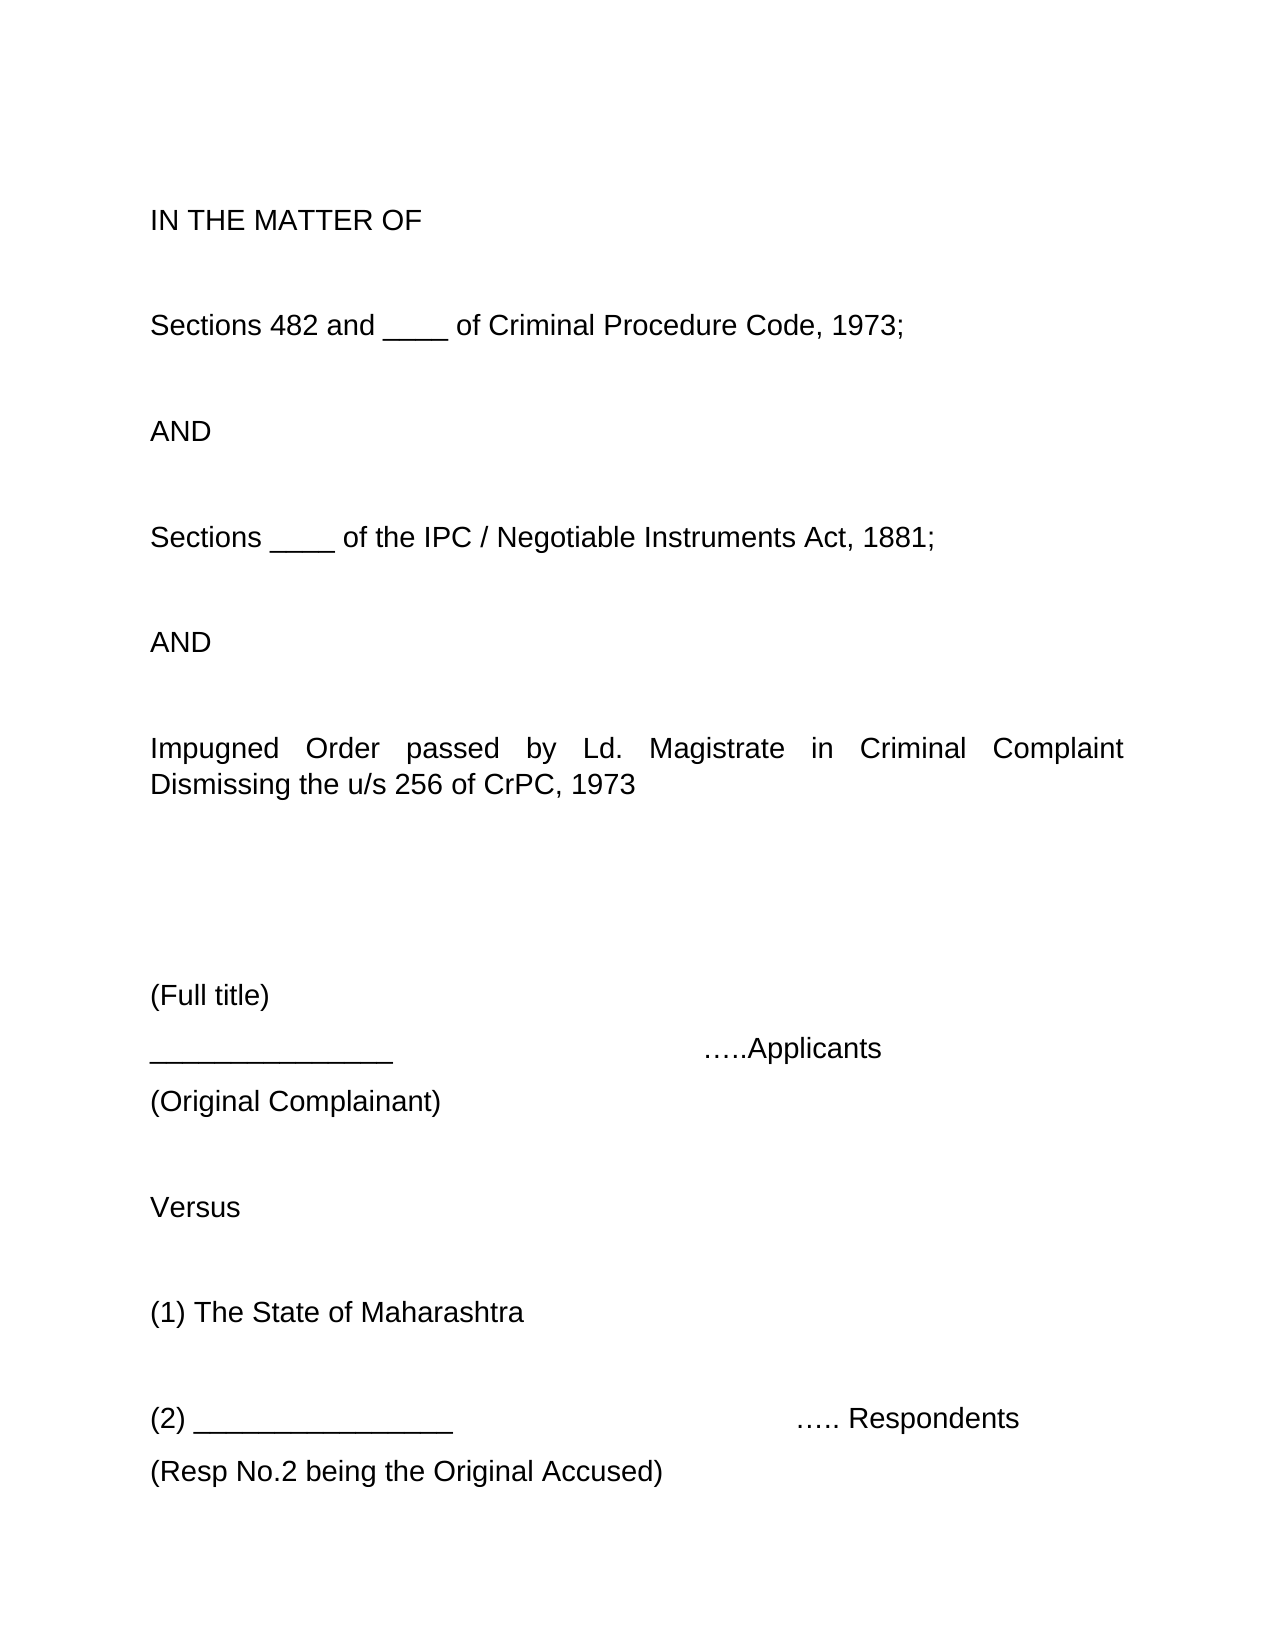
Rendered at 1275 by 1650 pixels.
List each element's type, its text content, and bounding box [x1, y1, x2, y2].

text Versus [150, 1189, 1125, 1223]
text (Original Complainant) [150, 1084, 1125, 1117]
text Sections 482 and ____ of Criminal Procedure Code, 1973; [150, 308, 1125, 342]
text Impugned Order passed by Ld. Magistrate in Criminal Complaint Dismissing the u/s 256 of CrPC, 1973 [150, 731, 1125, 801]
text (1) The State of Maharashtra [150, 1295, 1125, 1329]
text IN THE MATTER OF [150, 203, 1125, 236]
text (2) ________________ ….. Respondents [150, 1401, 1125, 1434]
text Sections ____ of the IPC / Negotiable Instruments Act, 1881; [150, 520, 1125, 553]
text (Full title) [150, 978, 1125, 1012]
text AND [150, 625, 1125, 659]
text AND [150, 414, 1125, 448]
text (Resp No.2 being the Original Accused) [150, 1454, 1125, 1487]
text _______________ …..Applicants [150, 1031, 1125, 1065]
